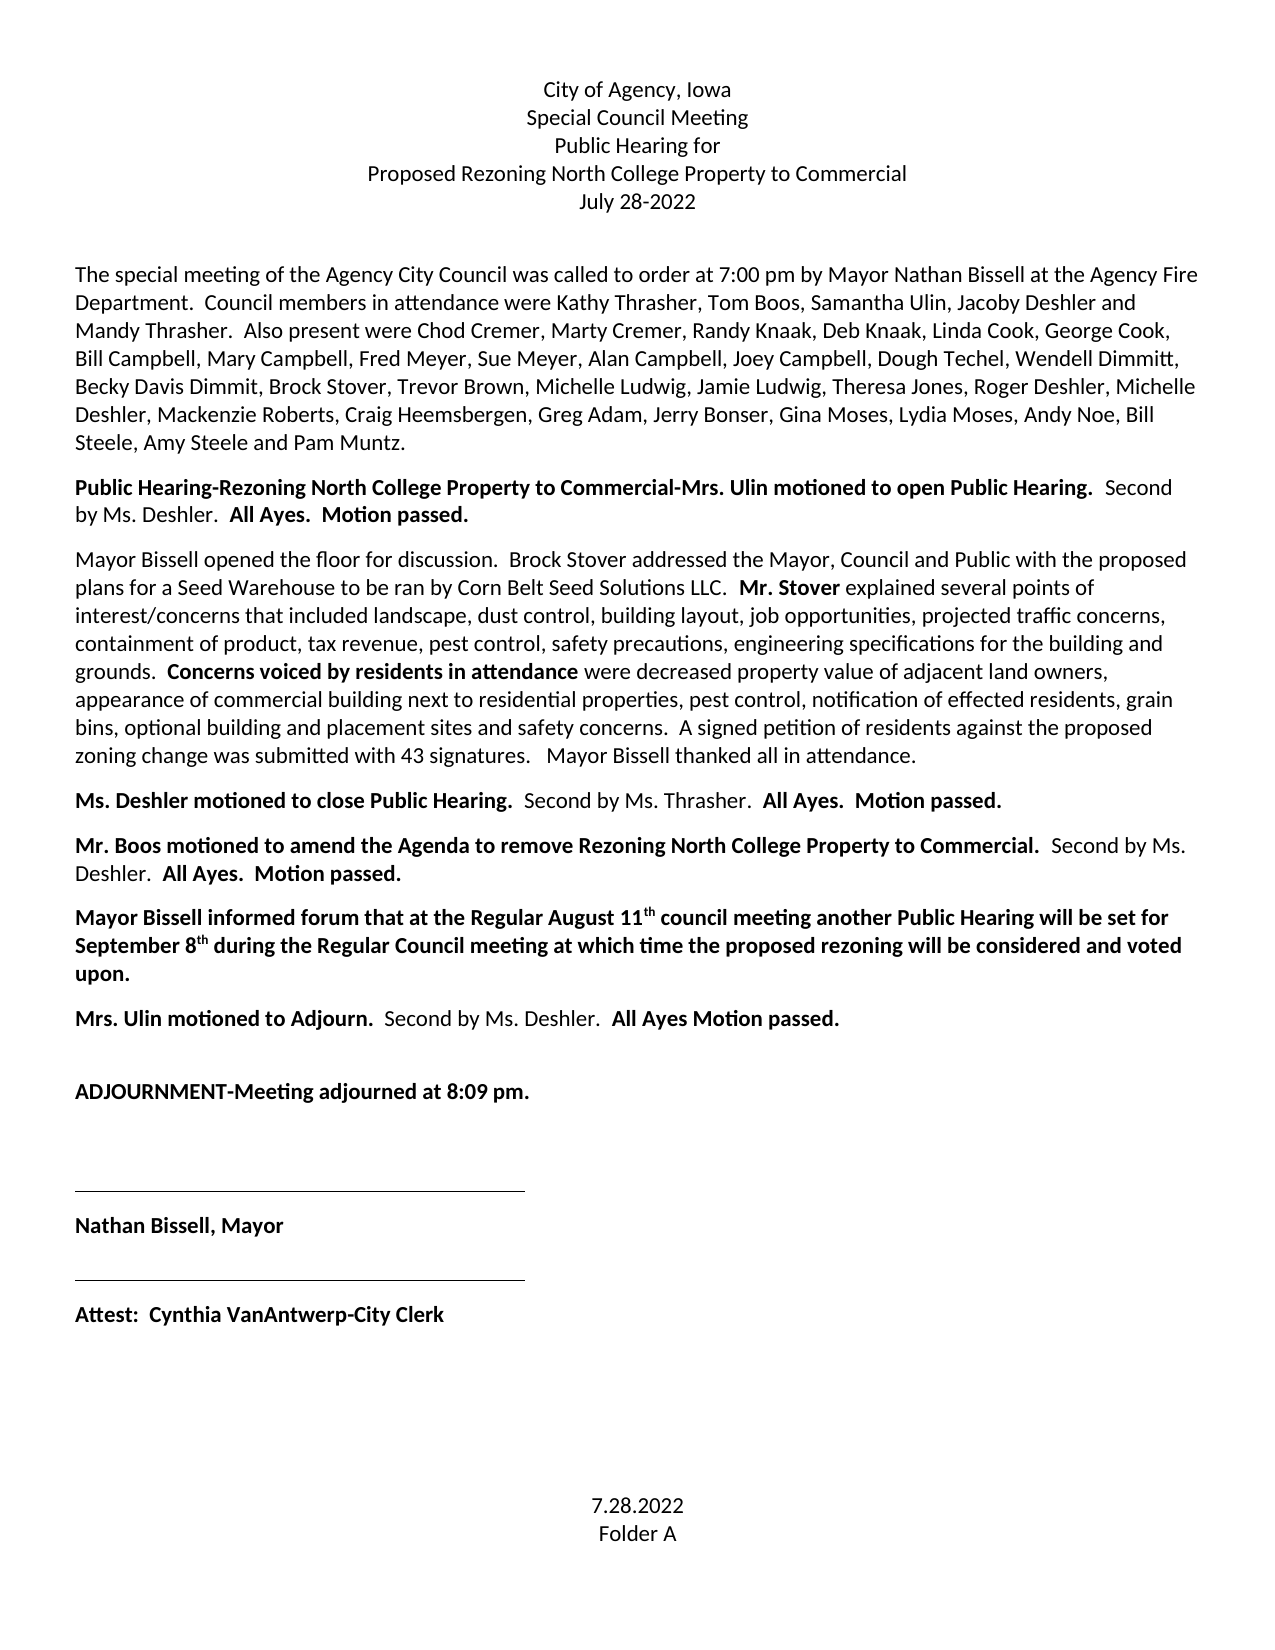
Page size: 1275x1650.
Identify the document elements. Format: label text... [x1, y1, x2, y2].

text Mayor Bissell opened the floor for discussion. Brock Stover addressed the Mayor, Council and Public with the proposed plans for a Seed Warehouse to be ran by Corn Belt Seed Solutions LLC. Mr. Stover explained several points of interest/concerns that included landscape, dust control, building layout, job opportunities, projected traffic concerns, containment of product, tax revenue, pest control, safety precautions, engineering specifications for the building and grounds. Concerns voiced by residents in attendance were decreased property value of adjacent land owners, appearance of commercial building next to residential properties, pest control, notification of effected residents, grain bins, optional building and placement sites and safety concerns. A signed petition of residents against the proposed zoning change was submitted with 43 signatures. Mayor Bissell thanked all in attendance. [75, 545, 1200, 769]
text Public Hearing-Rezoning North College Property to Commercial-Mrs. Ulin motioned to open Public Hearing. Second by Ms. Deshler. All Ayes. Motion passed. [75, 473, 1200, 529]
text Attest: Cynthia VanAntwerp-City Clerk [75, 1300, 1200, 1328]
text The special meeting of the Agency City Council was called to order at 7:00 pm by Mayor Nathan Bissell at the Agency Fire Department. Council members in attendance were Kathy Thrasher, Tom Boos, Samantha Ulin, Jacoby Deshler and Mandy Thrasher. Also present were Chod Cremer, Marty Cremer, Randy Knaak, Deb Knaak, Linda Cook, George Cook, Bill Campbell, Mary Campbell, Fred Meyer, Sue Meyer, Alan Campbell, Joey Campbell, Dough Techel, Wendell Dimmitt, Becky Davis Dimmit, Brock Stover, Trevor Brown, Michelle Ludwig, Jamie Ludwig, Theresa Jones, Roger Deshler, Michelle Deshler, Mackenzie Roberts, Craig Heemsbergen, Greg Adam, Jerry Bonser, Gina Moses, Lydia Moses, Andy Noe, Bill Steele, Amy Steele and Pam Muntz. [75, 260, 1200, 456]
text Mr. Boos motioned to amend the Agenda to remove Rezoning North College Property to Commercial. Second by Ms. Deshler. All Ayes. Motion passed. [75, 831, 1200, 887]
text July 28-2022 [75, 187, 1200, 215]
text ADJOURNMENT-Meeting adjourned at 8:09 pm. [75, 1077, 1200, 1105]
text Special Council Meeting [75, 103, 1200, 131]
text Ms. Deshler motioned to close Public Hearing. Second by Ms. Thrasher. All Ayes. Motion passed. [75, 786, 1200, 814]
text Mrs. Ulin motioned to Adjourn. Second by Ms. Deshler. All Ayes Motion passed. [75, 1004, 1200, 1032]
text Nathan Bissell, Mayor [75, 1211, 1200, 1239]
text Mayor Bissell informed forum that at the Regular August 11th council meeting another Public Hearing will be set for September 8th during the Regular Council meeting at which time the proposed rezoning will be considered and voted upon. [75, 903, 1200, 988]
text City of Agency, Iowa [75, 75, 1200, 103]
text Public Hearing for [75, 131, 1200, 159]
text Proposed Rezoning North College Property to Commercial [75, 159, 1200, 187]
